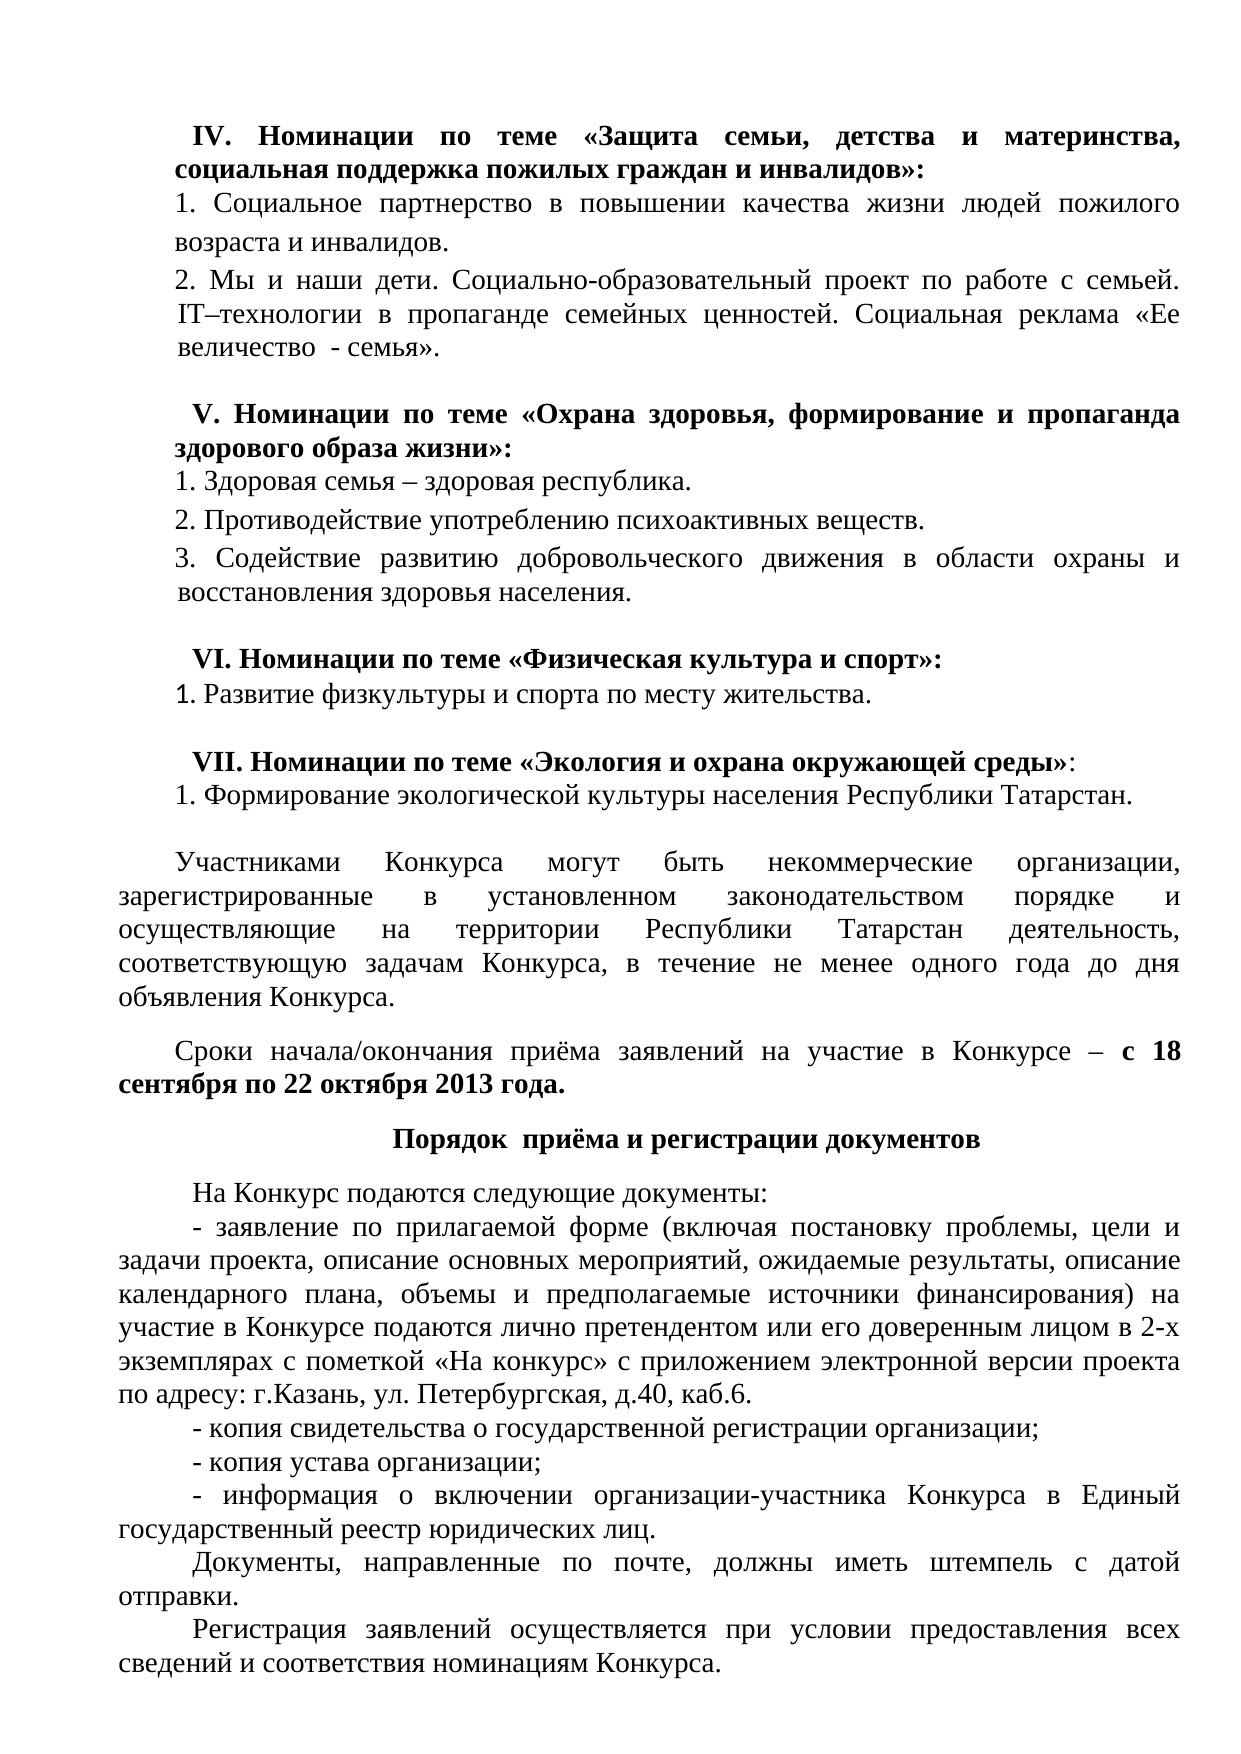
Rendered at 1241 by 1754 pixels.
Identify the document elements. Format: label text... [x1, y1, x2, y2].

text IV. Номинации по теме «Защита семьи, детства и материнства, социальная поддержка пожилых граждан и инвалидов»: [174, 118, 1181, 185]
text 1. Здоровая семья – здоровая республика. [118, 463, 1181, 497]
text VII. Номинации по теме «Экология и охрана окружающей среды»: [174, 744, 1181, 777]
text 1. Развитие физкультуры и спорта по месту жительства. [174, 675, 1181, 710]
text Документы, направленные по почте, должны иметь штемпель с датой отправки. [118, 1544, 1181, 1611]
text 2. Противодействие употреблению психоактивных веществ. [118, 502, 1181, 536]
text Участниками Конкурса могут быть некоммерческие организации, зарегистрированные в установленном законодательством порядке и осуществляющие на территории Республики Татарстан деятельность, соответствующую задачам Конкурса, в течение не менее одного года до дня объявления Конкурса. [118, 844, 1181, 1012]
text 1. Социальное партнерство в повышении качества жизни людей пожилого возраста и инвалидов. [174, 185, 1181, 257]
text 3. Содействие развитию добровольческого движения в области охраны и восстановления здоровья населения. [174, 541, 1181, 608]
text - копия свидетельства о государственной регистрации организации; [118, 1410, 1181, 1444]
text Сроки начала/окончания приёма заявлений на участие в Конкурсе – с 18 сентября по 22 октября 2013 года. [118, 1033, 1181, 1100]
text VI. Номинации по теме «Физическая культура и спорт»: [174, 641, 1181, 675]
text 2. Мы и наши дети. Социально-образовательный проект по работе с семьей. IT–технологии в пропаганде семейных ценностей. Социальная реклама «Ее величество - семья». [174, 262, 1181, 363]
text На Конкурс подаются следующие документы: [118, 1175, 1181, 1209]
text - заявление по прилагаемой форме (включая постановку проблемы, цели и задачи проекта, описание основных мероприятий, ожидаемые результаты, описание календарного плана, объемы и предполагаемые источники финансирования) на участие в Конкурсе подаются лично претендентом или его доверенным лицом в 2-х экземплярах с пометкой «На конкурс» с приложением электронной версии проекта по адресу: г.Казань, ул. Петербургская, д.40, каб.6. [118, 1209, 1181, 1410]
text Порядок приёма и регистрации документов [118, 1121, 1181, 1154]
text - информация о включении организации-участника Конкурса в Единый государственный реестр юридических лиц. [118, 1477, 1181, 1544]
text V. Номинации по теме «Охрана здоровья, формирование и пропаганда здорового образа жизни»: [174, 396, 1181, 463]
text 1. Формирование экологической культуры населения Республики Татарстан. [174, 777, 1181, 811]
text Регистрация заявлений осуществляется при условии предоставления всех сведений и соответствия номинациям Конкурса. [118, 1611, 1181, 1678]
text - копия устава организации; [118, 1444, 1181, 1477]
